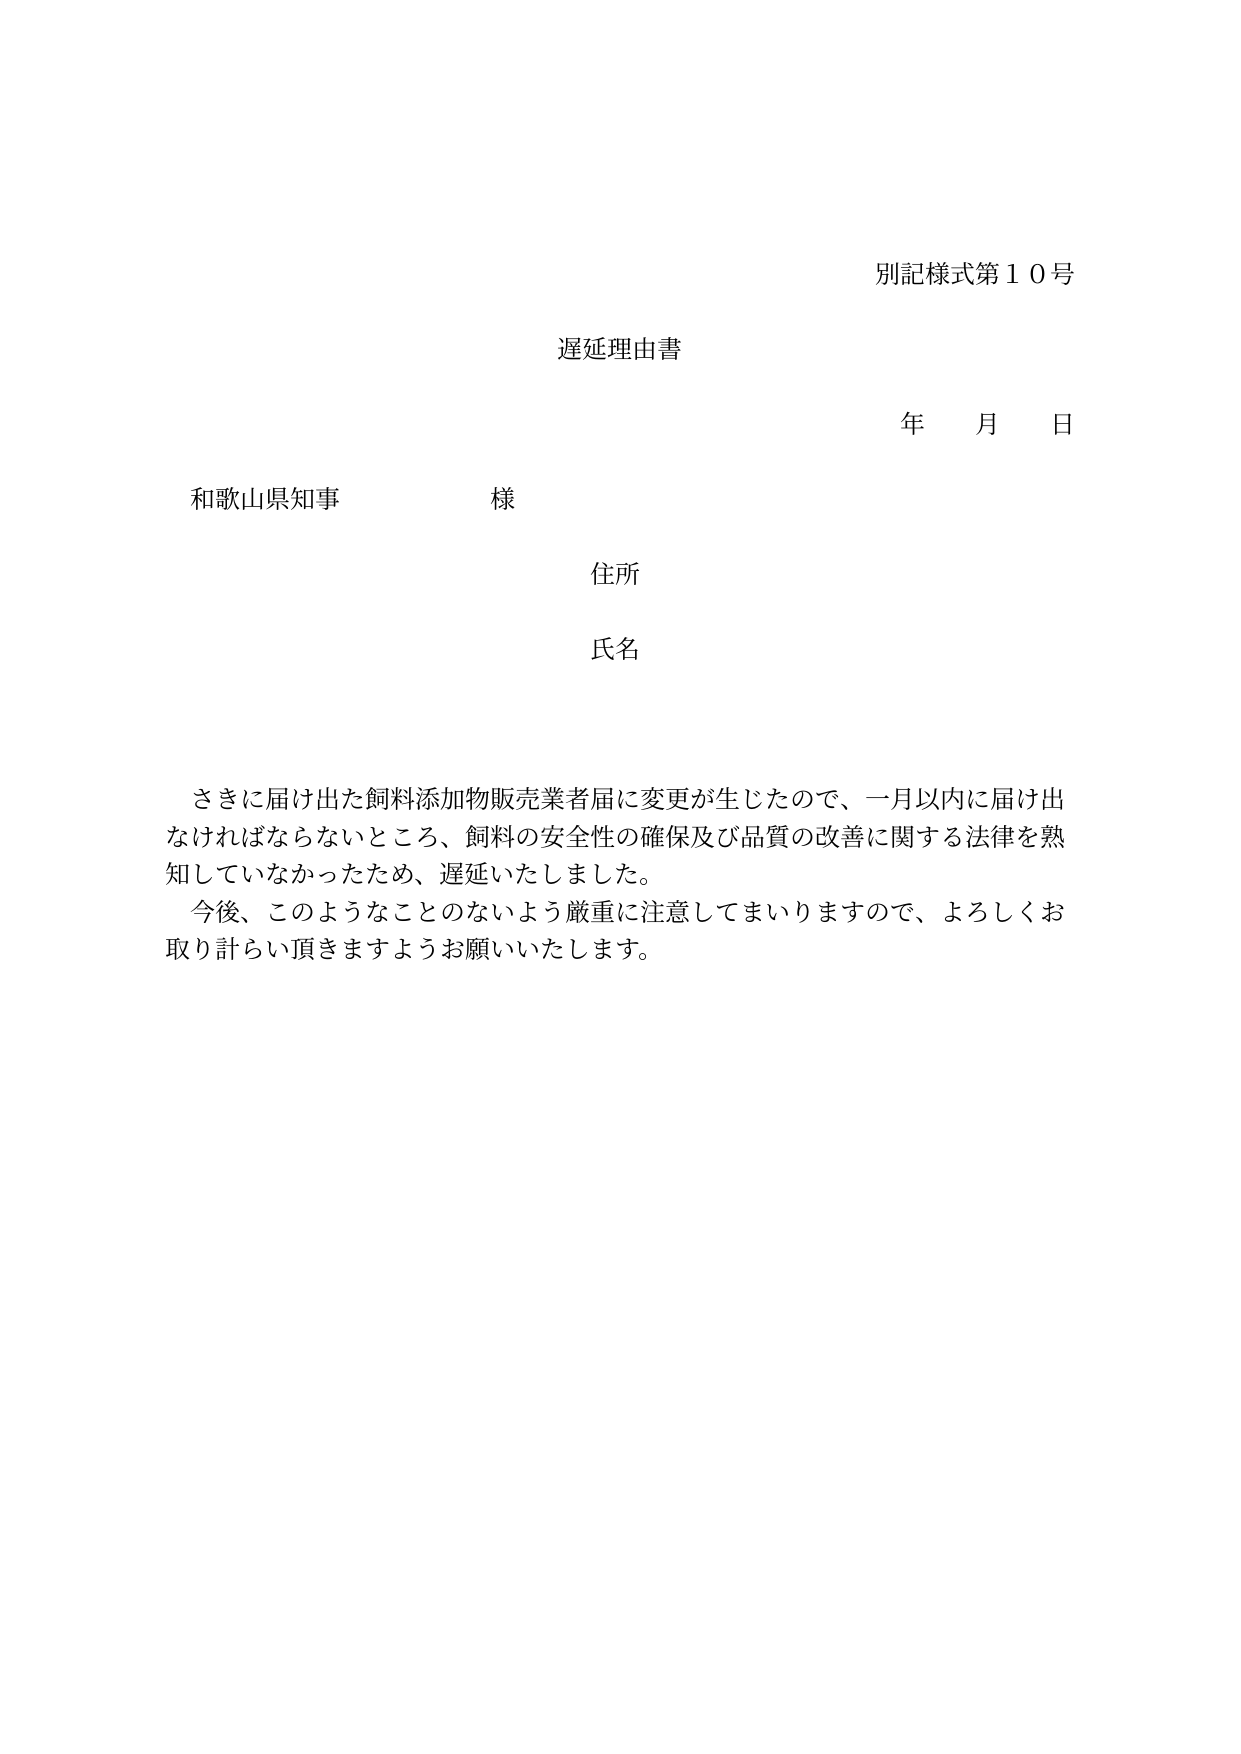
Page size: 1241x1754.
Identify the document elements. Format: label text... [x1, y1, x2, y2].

text 別記様式第１０号 [165, 254, 1075, 292]
text 和歌山県知事 様 [165, 479, 1075, 517]
text 氏名 [165, 629, 1075, 667]
text さきに届け出た飼料添加物販売業者届に変更が生じたので、一月以内に届け出なければならないところ、飼料の安全性の確保及び品質の改善に関する法律を熟知していなかったため、遅延いたしました。 [165, 779, 1075, 892]
text 遅延理由書 [165, 329, 1075, 367]
text 今後、このようなことのないよう厳重に注意してまいりますので、よろしくお取り計らい頂きますようお願いいたします。 [165, 892, 1075, 967]
text 住所 [165, 554, 1075, 592]
text 年 月 日 [165, 404, 1075, 442]
